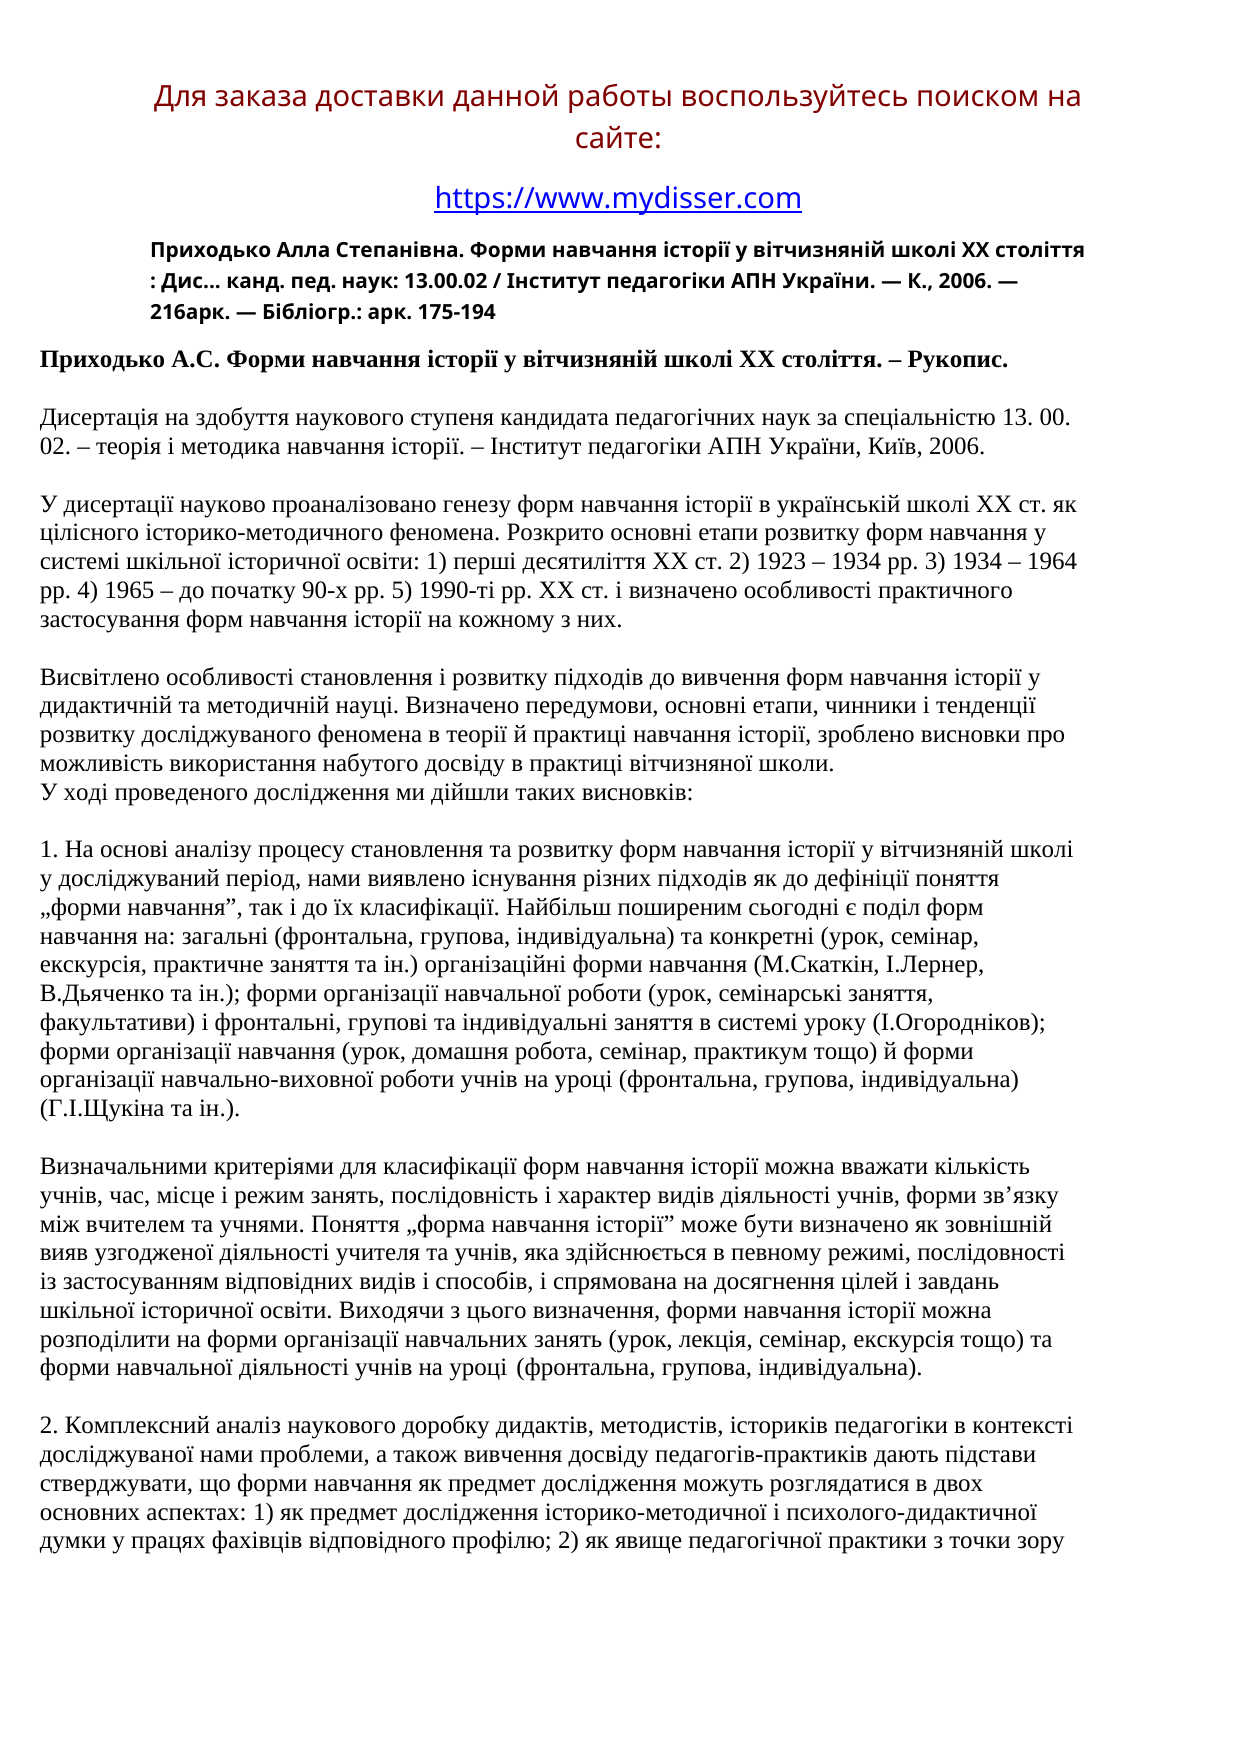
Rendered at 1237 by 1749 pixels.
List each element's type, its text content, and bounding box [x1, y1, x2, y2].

text Приходько Алла Степанівна. Форми навчання історії у вітчизняній школі ХХ століття : Дис... канд. пед. наук: 13.00.02 / Інститут педагогіки АПН України. — К., 2006. — 216арк. — Бібліогр.: арк. 175-194 [150, 264, 1086, 325]
table_cell [40, 777, 1086, 1554]
table_header [40, 344, 1086, 777]
